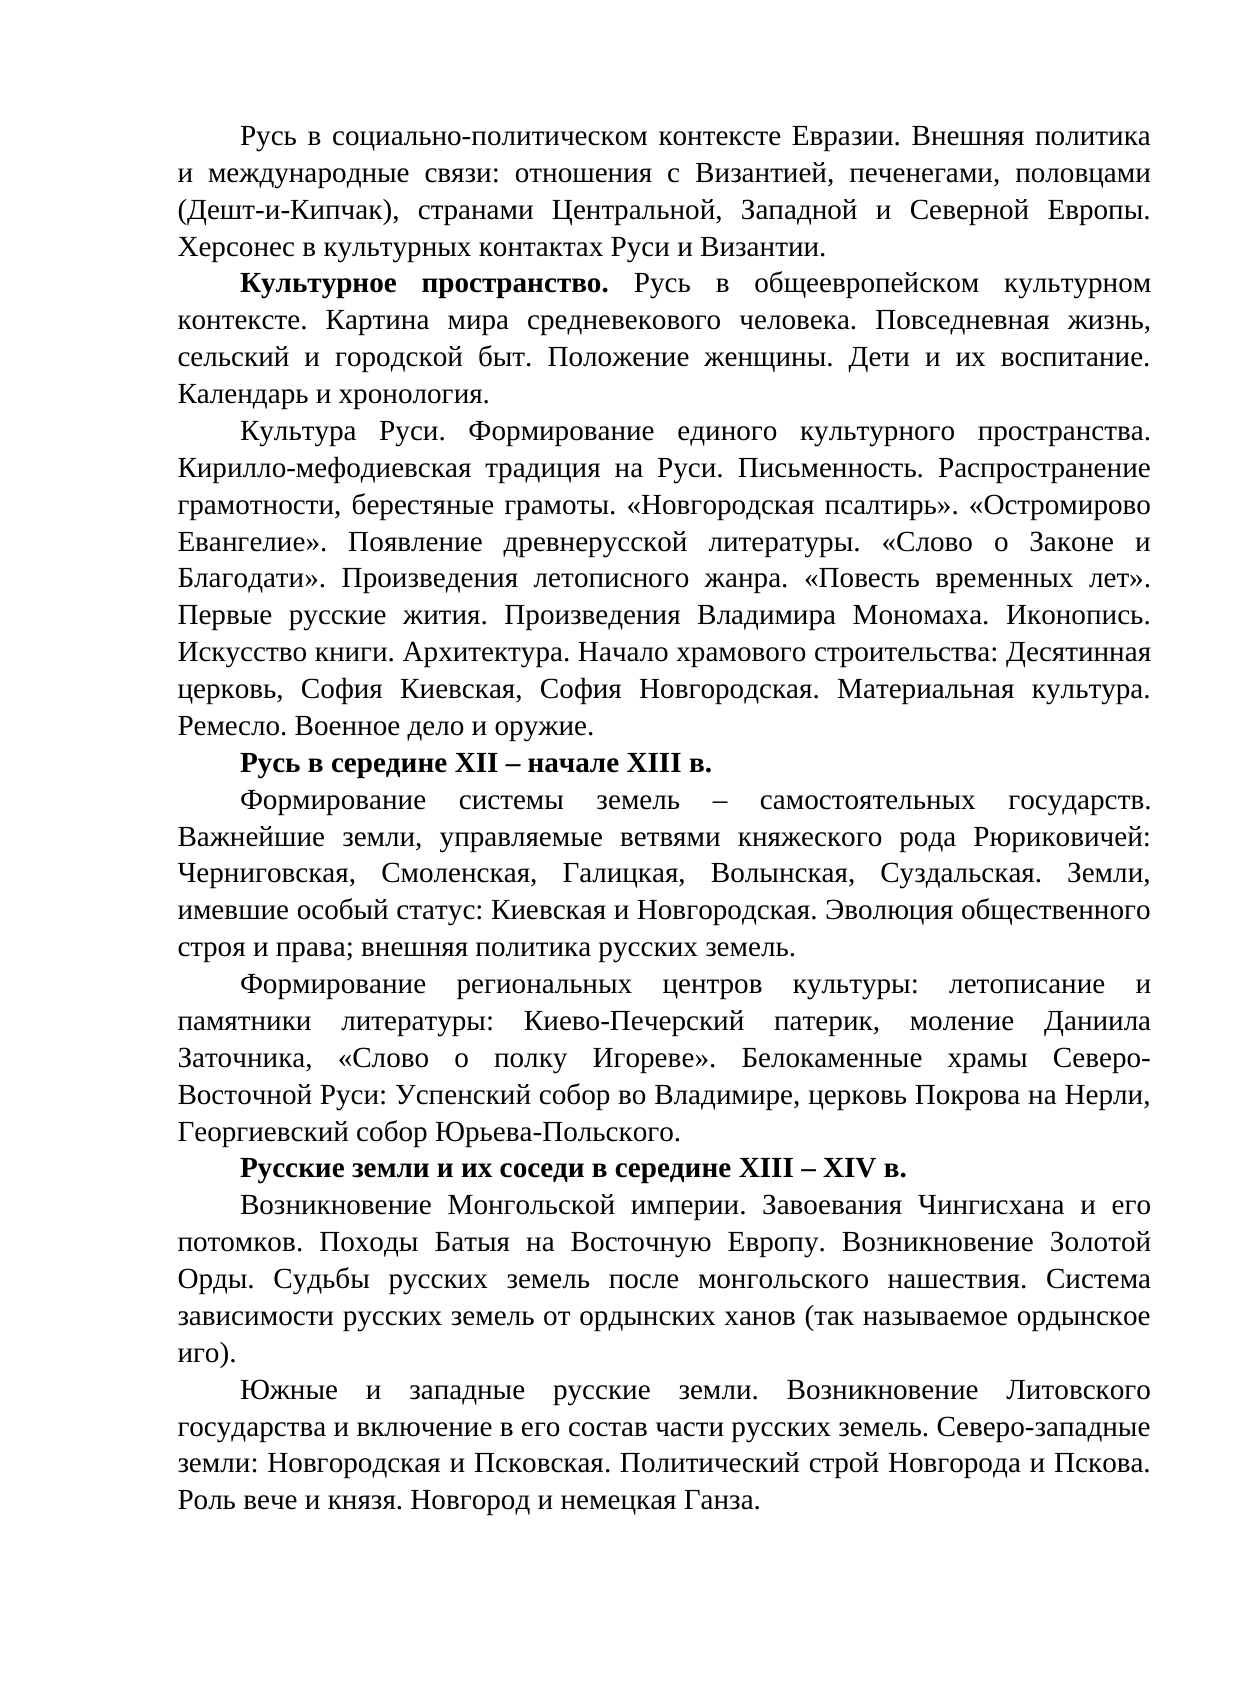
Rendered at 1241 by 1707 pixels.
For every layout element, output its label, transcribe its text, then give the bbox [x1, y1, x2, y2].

text Культура Руси. Формирование единого культурного пространства. Кирилло-мефодиевская традиция на Руси. Письменность. Распространение грамотности, берестяные грамоты. «Новгородская псалтирь». «Остромирово Евангелие». Появление древнерусской литературы. «Слово о Законе и Благодати». Произведения летописного жанра. «Повесть временных лет». Первые русские жития. Произведения Владимира Мономаха. Иконопись. Искусство книги. Архитектура. Начало храмового строительства: Десятинная церковь, София Киевская, София Новгородская. Материальная культура. Ремесло. Военное дело и оружие. [177, 413, 1152, 742]
text Формирование системы земель – самостоятельных государств. Важнейшие земли, управляемые ветвями княжеского рода Рюриковичей: Черниговская, Смоленская, Галицкая, Волынская, Суздальская. Земли, имевшие особый статус: Киевская и Новгородская. Эволюция общественного строя и права; внешняя политика русских земель. [177, 782, 1152, 963]
text Русские земли и их соседи в середине XIII – XIV в. [177, 1151, 1152, 1184]
text Русь в середине XII – начале XIII в. [177, 745, 1152, 778]
text Формирование региональных центров культуры: летописание и памятники литературы: Киево-Печерский патерик, моление Даниила Заточника, «Слово о полку Игореве». Белокаменные храмы Северо-Восточной Руси: Успенский собор во Владимире, церковь Покрова на Нерли, Георгиевский собор Юрьева-Польского. [177, 966, 1152, 1147]
text Русь в социально-политическом контексте Евразии. Внешняя политика и международные связи: отношения с Византией, печенегами, половцами (Дешт-и-Кипчак), странами Центральной, Западной и Северной Европы. Херсонес в культурных контактах Руси и Византии. [177, 118, 1152, 262]
text Южные и западные русские земли. Возникновение Литовского государства и включение в его состав части русских земель. Северо-западные земли: Новгородская и Псковская. Политический строй Новгорода и Пскова. Роль вече и князя. Новгород и немецкая Ганза. [177, 1372, 1152, 1516]
text Возникновение Монгольской империи. Завоевания Чингисхана и его потомков. Походы Батыя на Восточную Европу. Возникновение Золотой Орды. Судьбы русских земель после монгольского нашествия. Система зависимости русских земель от ордынских ханов (так называемое ордынское иго). [177, 1187, 1152, 1368]
text Культурное пространство. Русь в общеевропейском культурном контексте. Картина мира средневекового человека. Повседневная жизнь, сельский и городской быт. Положение женщины. Дети и их воспитание. Календарь и хронология. [177, 266, 1152, 410]
